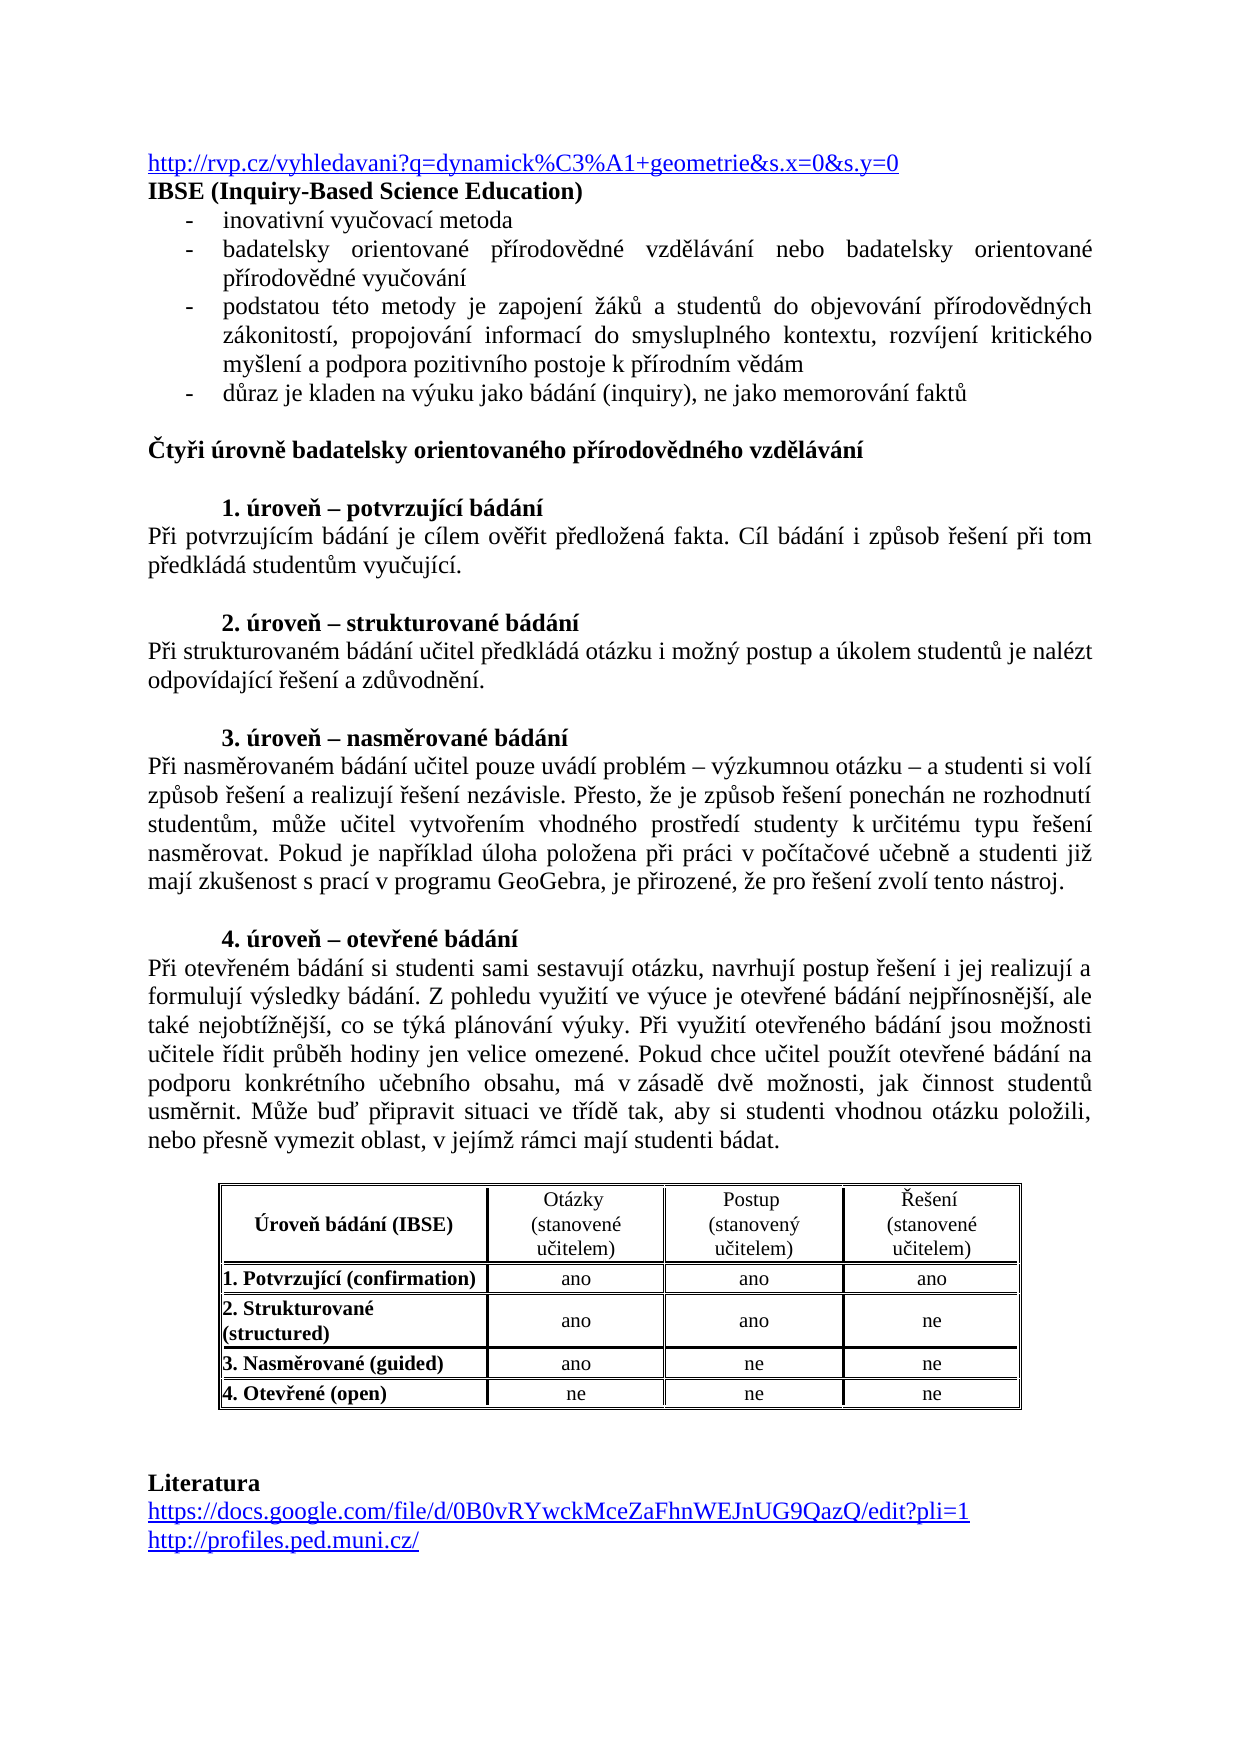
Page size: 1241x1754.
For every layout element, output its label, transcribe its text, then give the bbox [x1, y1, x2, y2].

table_cell 2. Strukturované (structured) [220, 1292, 487, 1346]
text Při potvrzujícím bádání je cílem ověřit předložená fakta. Cíl bádání i způsob řešení při tom předkládá studentům vyučující. [148, 521, 1093, 579]
text Při nasměrovaném bádání učitel pouze uvádí problém – výzkumnou otázku – a studenti si volí způsob řešení a realizují řešení nezávisle. Přesto, že je způsob řešení ponechán ne rozhodnutí studentům, může učitel vytvořením vhodného prostředí studenty k určitému typu řešení nasměrovat. Pokud je například úloha položena při práci v počítačové učebně a studenti již mají zkušenost s prací v programu GeoGebra, je přirozené, že pro řešení zvolí tento nástroj. [148, 751, 1093, 895]
table_cell ano [845, 1261, 1019, 1292]
text http://profiles.ped.muni.cz/ [148, 1525, 1093, 1554]
text 4. úroveň – otevřené bádání [148, 924, 1093, 953]
text https://docs.google.com/file/d/0B0vRYwckMceZaFhnWEJnUG9QazQ/edit?pli=1 [148, 1496, 1093, 1525]
text http://rvp.cz/vyhledavani?q=dynamick%C3%A1+geometrie&s.x=0&s.y=0 [148, 148, 1093, 176]
table_header Postup (stanovený učitelem) [665, 1184, 843, 1261]
text Při strukturovaném bádání učitel předkládá otázku i možný postup a úkolem studentů je nalézt odpovídající řešení a zdůvodnění. [148, 636, 1093, 694]
table_cell ne [665, 1380, 843, 1407]
table_cell ne [845, 1346, 1019, 1376]
table_cell ano [489, 1349, 663, 1376]
text 2. úroveň – strukturované bádání [148, 608, 1093, 636]
text Při otevřeném bádání si studenti sami sestavují otázku, navrhují postup řešení i jej realizují a formulují výsledky bádání. Z pohledu využití ve výuce je otevřené bádání nejpřínosnější, ale také nejobtížnější, co se týká plánování výuky. Při využití otevřeného bádání jsou možnosti učitele řídit průběh hodiny jen velice omezené. Pokud chce učitel použít otevřené bádání na podporu konkrétního učebního obsahu, má v zásadě dvě možnosti, jak činnost studentů usměrnit. Může buď připravit situaci ve třídě tak, aby si studenti vhodnou otázku položili, nebo přesně vymezit oblast, v jejímž rámci mají studenti bádat. [148, 953, 1093, 1154]
table_header Otázky (stanovené učitelem) [487, 1186, 665, 1261]
table_header Řešení (stanovené učitelem) [843, 1186, 1019, 1261]
table_cell ano [489, 1295, 663, 1346]
text 3. úroveň – nasměrované bádání [148, 723, 1093, 751]
table_cell ne [843, 1292, 1020, 1346]
table_cell ano [666, 1295, 842, 1346]
table_cell 4. Otevřené (open) [222, 1376, 487, 1407]
table_cell ano [489, 1265, 663, 1292]
text Literatura [148, 1468, 1093, 1496]
table_cell ne [843, 1376, 1019, 1407]
table_cell 3. Nasměrované (guided) [222, 1346, 486, 1376]
text IBSE (Inquiry-Based Science Education) [148, 176, 1093, 205]
table_header Úroveň bádání (IBSE) [222, 1186, 487, 1261]
text Čtyři úrovně badatelsky orientovaného přírodovědného vzdělávání [148, 435, 1093, 464]
table_cell 1. Potvrzující (confirmation) [222, 1261, 486, 1292]
list inovativní vyučovací metoda [185, 205, 1093, 234]
table_cell ne [487, 1380, 665, 1407]
list badatelsky orientované přírodovědné vzdělávání nebo badatelsky orientované přírodovědné vyučování [185, 234, 1093, 291]
text 1. úroveň – potvrzující bádání [148, 493, 1093, 521]
table_cell ano [666, 1265, 842, 1292]
table_cell ne [666, 1349, 842, 1376]
list podstatou této metody je zapojení žáků a studentů do objevování přírodovědných zákonitostí, propojování informací do smysluplného kontextu, rozvíjení kritického myšlení a podpora pozitivního postoje k přírodním vědám [185, 291, 1093, 378]
list důraz je kladen na výuku jako bádání (inquiry), ne jako memorování faktů [185, 378, 1093, 406]
